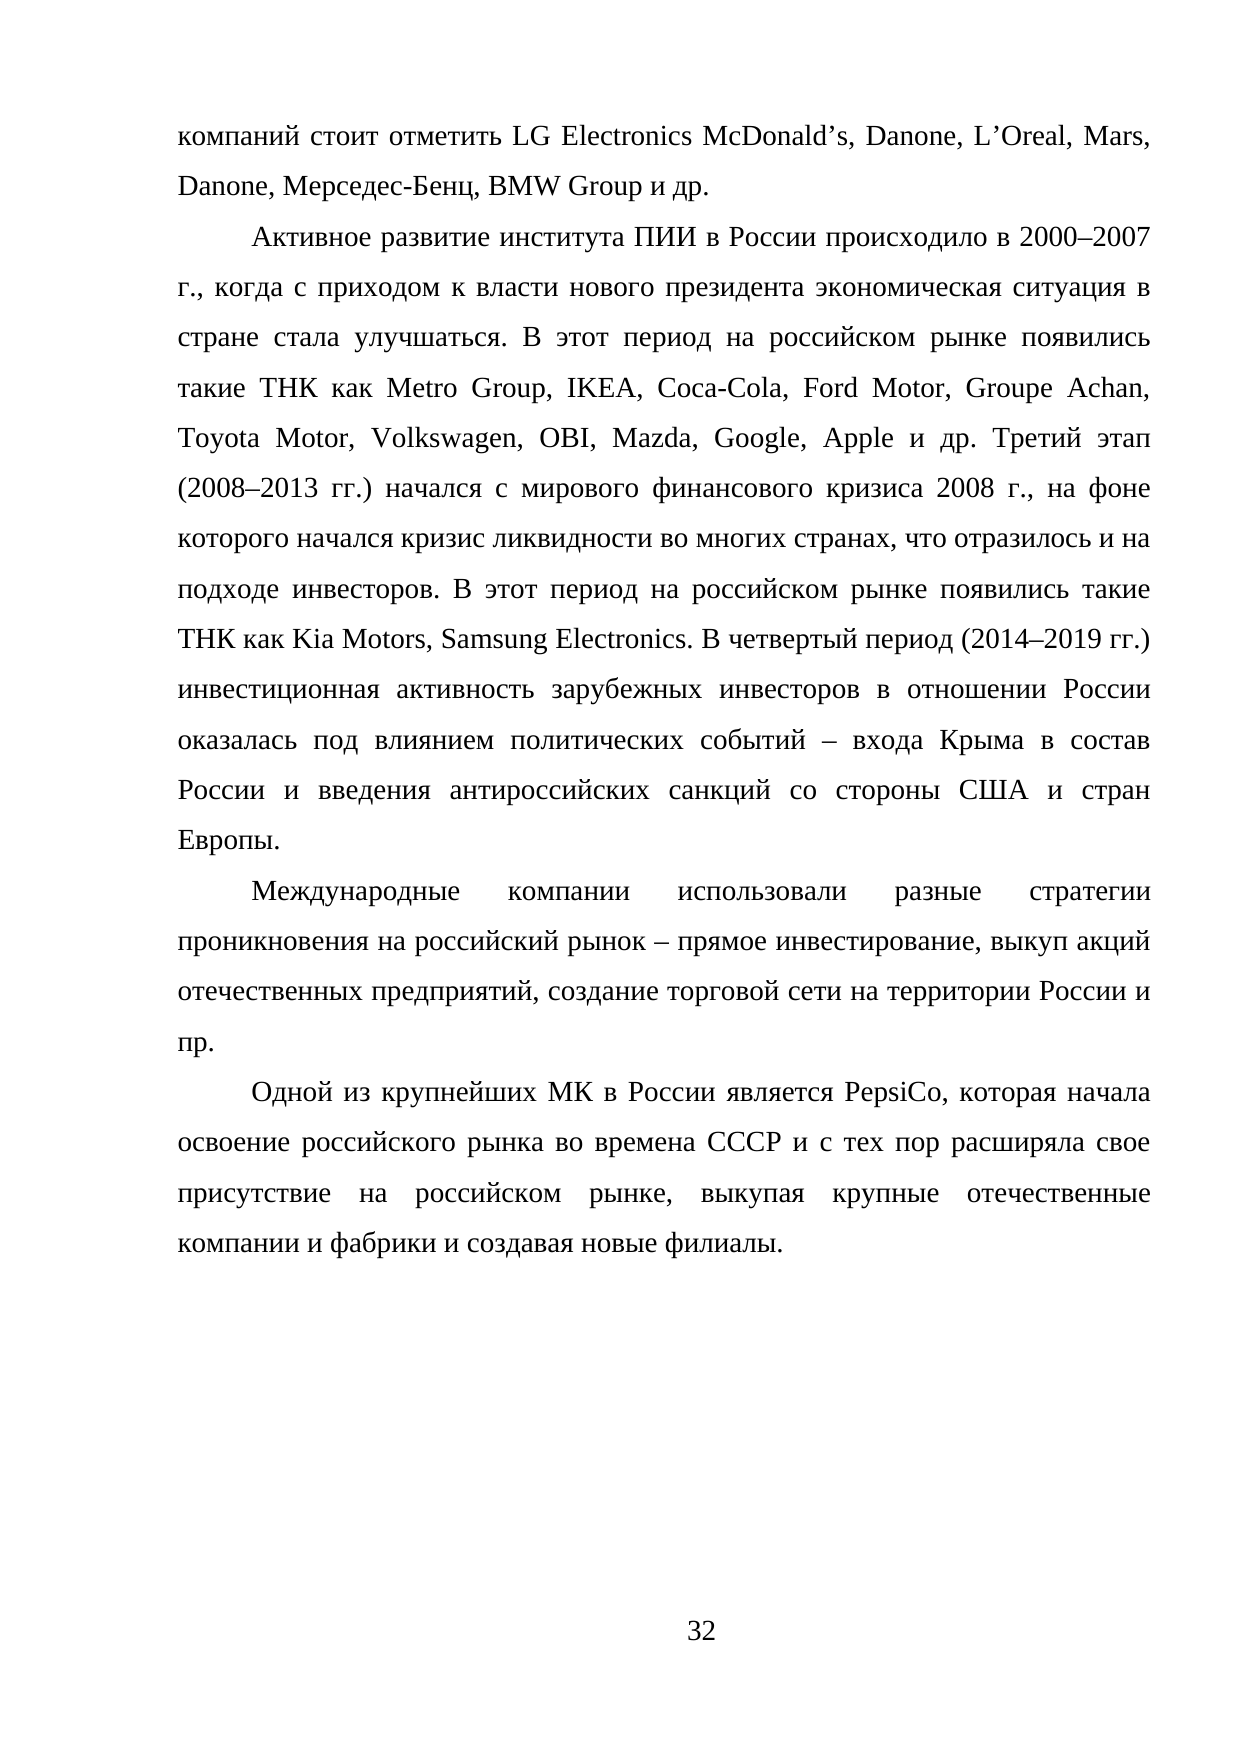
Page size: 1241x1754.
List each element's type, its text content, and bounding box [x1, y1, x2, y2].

text Международные компании использовали разные стратегии проникновения на российский рынок – прямое инвестирование, выкуп акций отечественных предприятий, создание торговой сети на территории России и пр. [177, 873, 1152, 1057]
text Одной из крупнейших МК в России является PepsiCo, которая начала освоение российского рынка во времена СССР и с тех пор расширяла свое присутствие на российском рынке, выкупая крупные отечественные компании и фабрики и создавая новые филиалы. [177, 1074, 1152, 1258]
text Активное развитие института ПИИ в России происходило в 2000–2007 г., когда с приходом к власти нового президента экономическая ситуация в стране стала улучшаться. В этот период на российском рынке появились такие ТНК как Metro Group, IKEA, Coca-Cola, Ford Motor, Groupe Achan, Toyota Motor, Volkswagen, OBI, Mazda, Google, Apple и др. Третий этап (2008–2013 гг.) начался с мирового финансового кризиса 2008 г., на фоне которого начался кризис ликвидности во многих странах, что отразилось и на подходе инвесторов. В этот период на российском рынке появились такие ТНК как Kia Motors, Samsung Electronics. В четвертый период (2014–2019 гг.) инвестиционная активность зарубежных инвесторов в отношении России оказалась под влиянием политических событий – входа Крыма в состав России и введения антироссийских санкций со стороны США и стран Европы. [177, 219, 1152, 856]
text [177, 118, 1152, 202]
